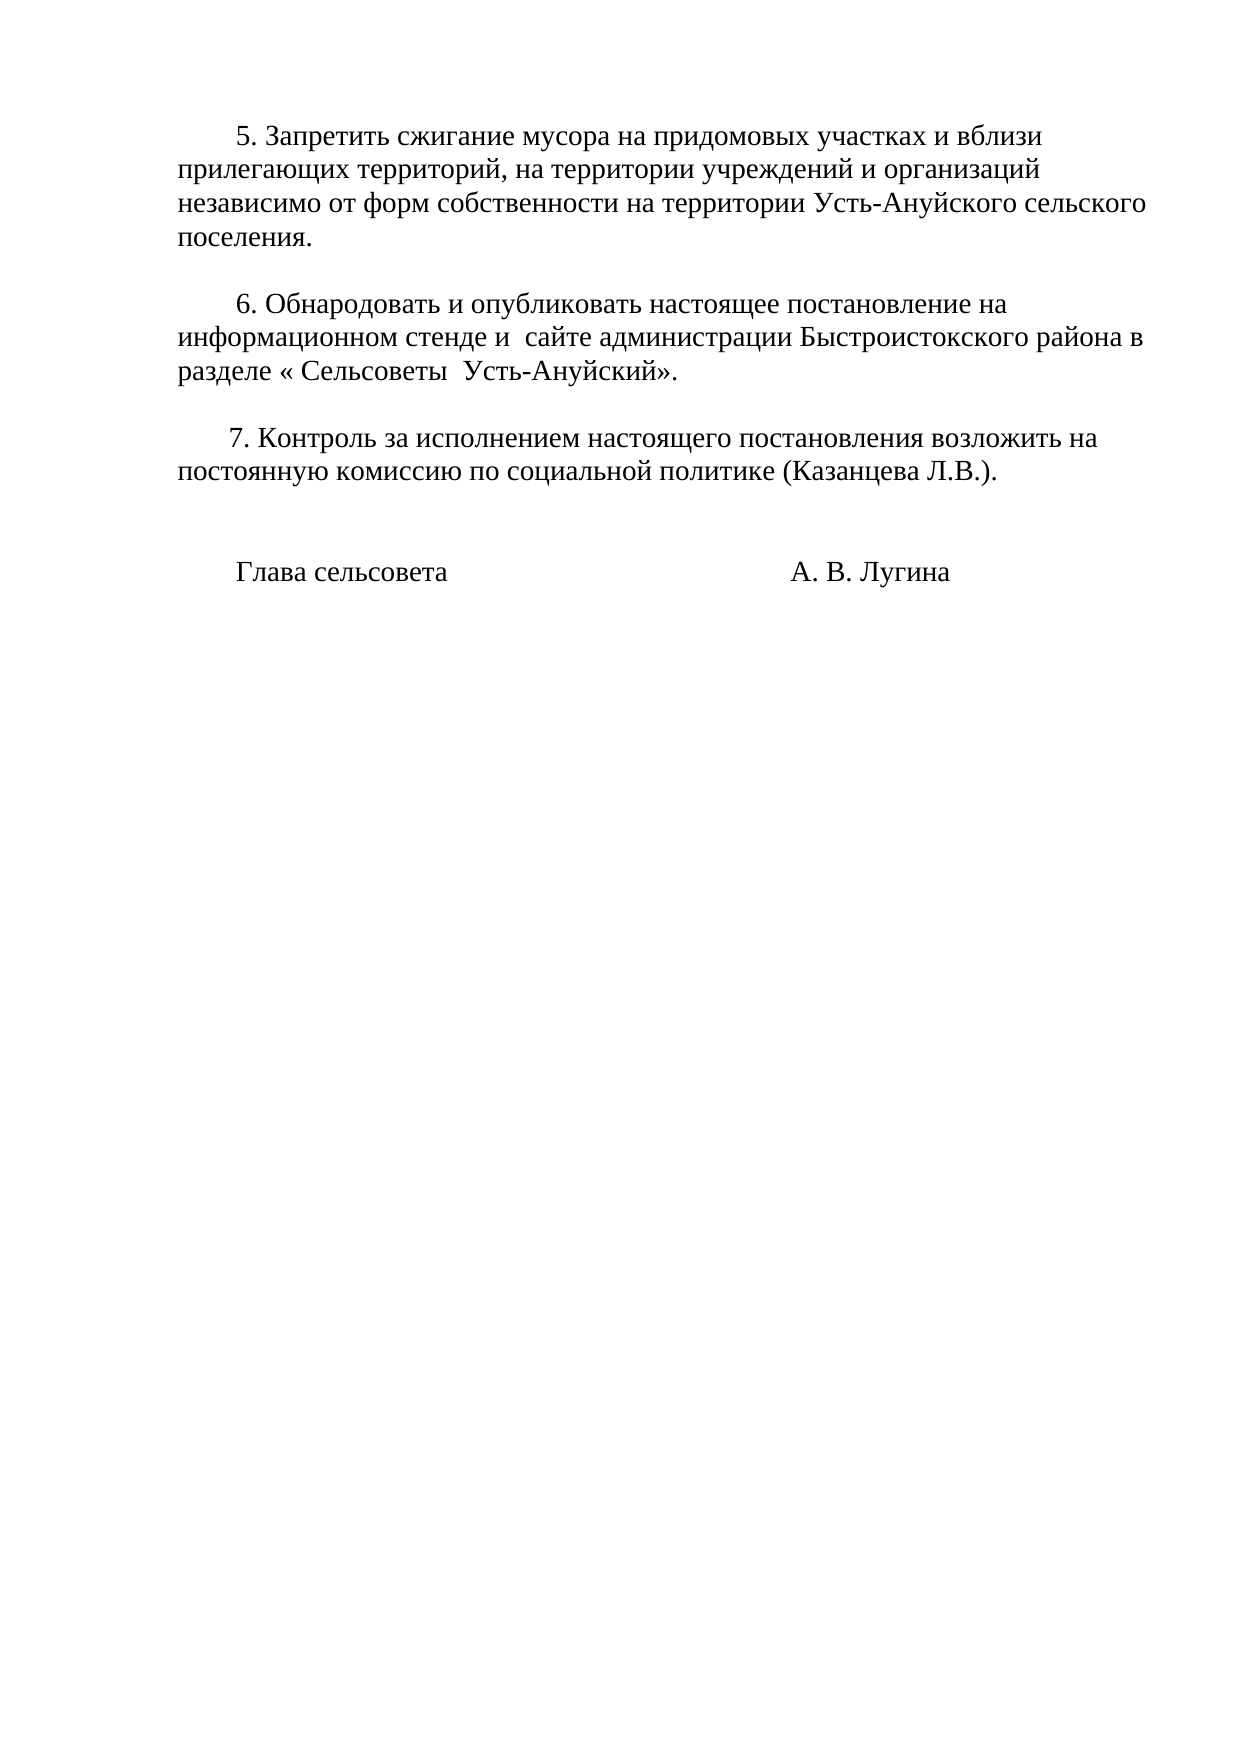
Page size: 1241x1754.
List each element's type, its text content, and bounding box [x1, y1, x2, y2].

text Глава сельсовета А. В. Лугина [177, 554, 1152, 588]
text 6. Обнародовать и опубликовать настоящее постановление на информационном стенде и сайте администрации Быстроистокского района в разделе « Сельсоветы Усть-Ануйский». [177, 286, 1152, 386]
text 7. Контроль за исполнением настоящего постановления возложить на постоянную комиссию по социальной политике (Казанцева Л.В.). [177, 420, 1152, 487]
text 5. Запретить сжигание мусора на придомовых участках и вблизи прилегающих территорий, на территории учреждений и организаций независимо от форм собственности на территории Усть-Ануйского сельского поселения. [177, 118, 1152, 252]
